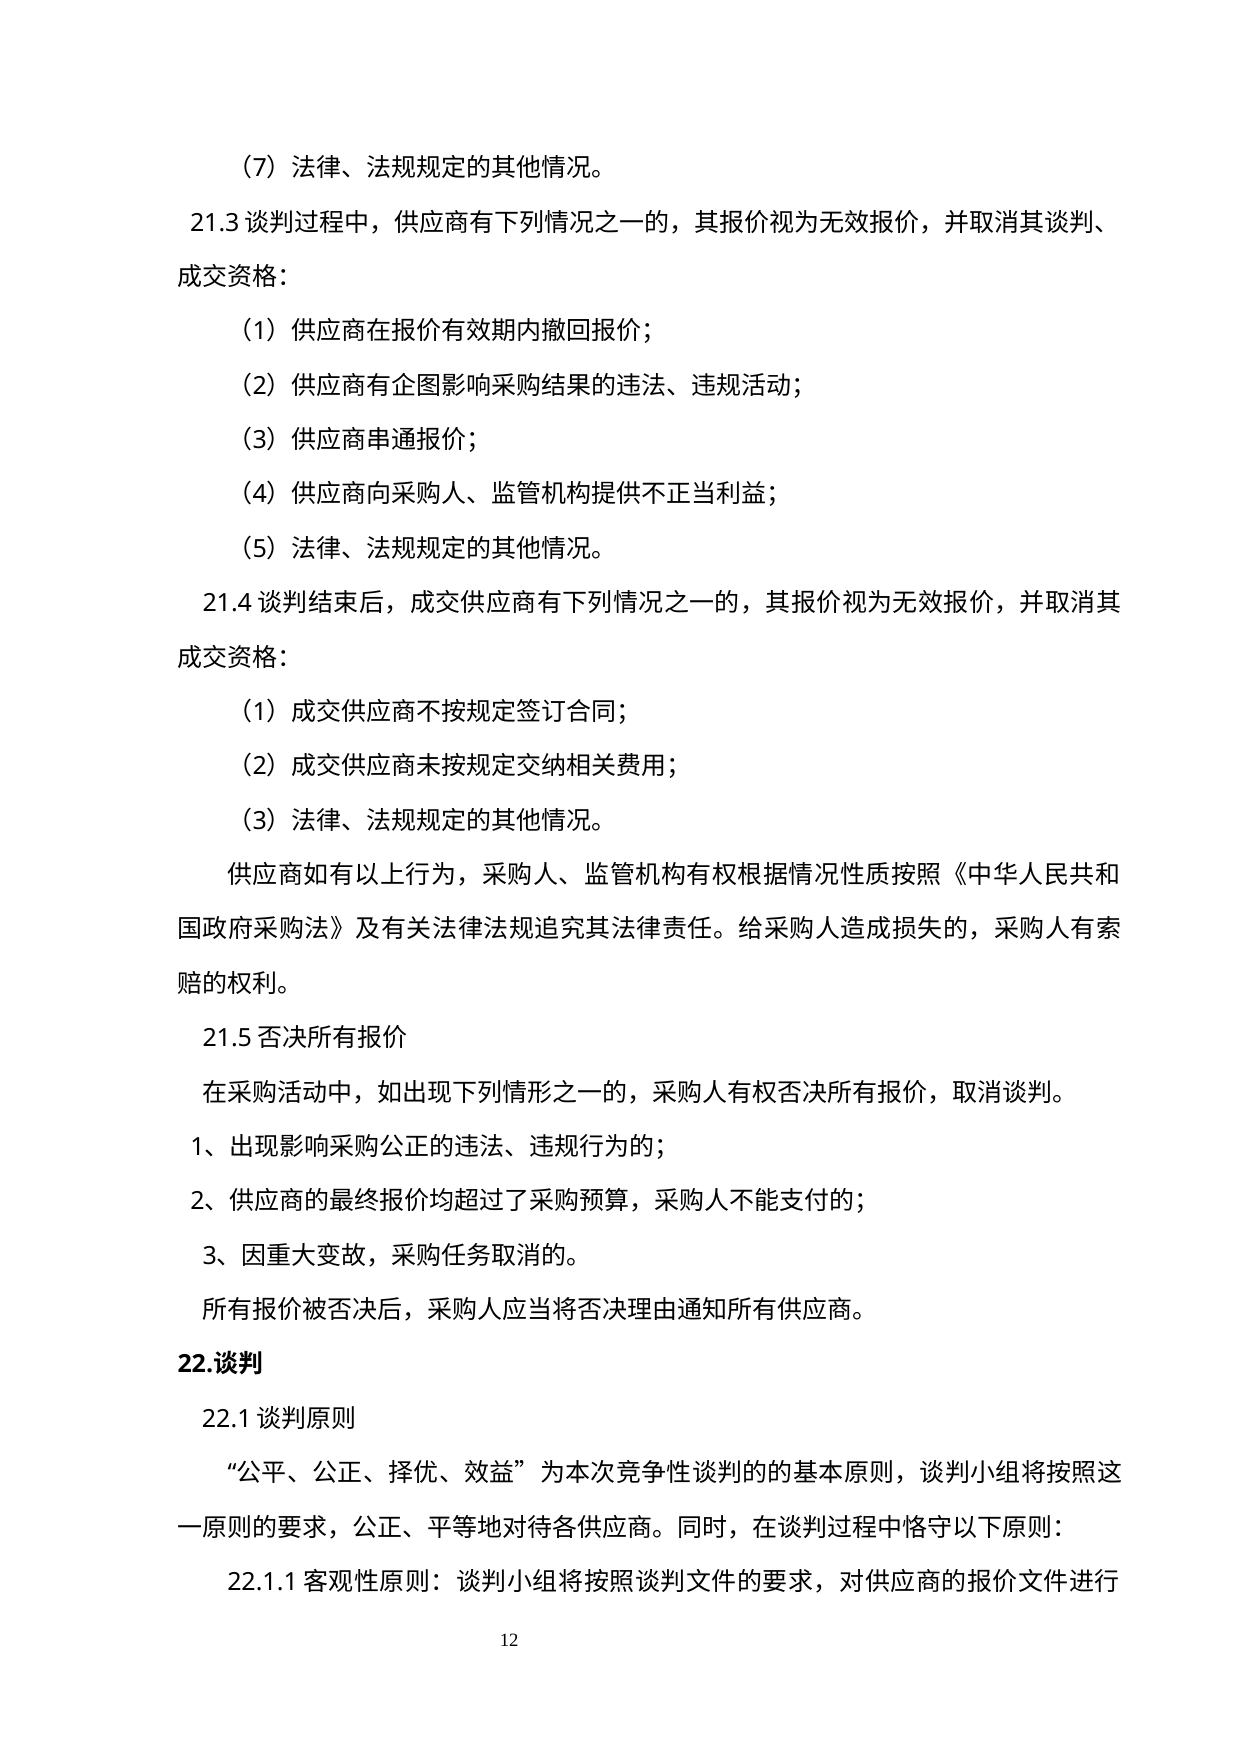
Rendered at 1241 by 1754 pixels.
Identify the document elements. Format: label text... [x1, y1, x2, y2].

text 2、供应商的最终报价均超过了采购预算，采购人不能支付的； [177, 1181, 1122, 1217]
text （4）供应商向采购人、监管机构提供不正当利益； [177, 474, 1122, 510]
text 21.5否决所有报价 [177, 1018, 1122, 1054]
text 在采购活动中，如出现下列情形之一的，采购人有权否决所有报价，取消谈判。 [177, 1072, 1122, 1108]
text （7）法律、法规规定的其他情况。 [177, 148, 1122, 184]
text 所有报价被否决后，采购人应当将否决理由通知所有供应商。 [177, 1289, 1122, 1326]
text （1）成交供应商不按规定签订合同； [177, 691, 1122, 728]
text 1、出现影响采购公正的违法、违规行为的； [177, 1126, 1122, 1163]
text 21.3谈判过程中，供应商有下列情况之一的，其报价视为无效报价，并取消其谈判、成交资格： [177, 202, 1122, 293]
text （2）成交供应商未按规定交纳相关费用； [177, 746, 1122, 782]
text 3、因重大变故，采购任务取消的。 [177, 1235, 1122, 1271]
text 22.谈判 [177, 1344, 1122, 1380]
text 供应商如有以上行为，采购人、监管机构有权根据情况性质按照《中华人民共和国政府采购法》及有关法律法规追究其法律责任。给采购人造成损失的，采购人有索赔的权利。 [177, 854, 1122, 999]
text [177, 1561, 1122, 1598]
text （1）供应商在报价有效期内撤回报价； [177, 311, 1122, 347]
text 21.4谈判结束后，成交供应商有下列情况之一的，其报价视为无效报价，并取消其成交资格： [177, 583, 1122, 673]
text （3）供应商串通报价； [177, 419, 1122, 456]
text （3）法律、法规规定的其他情况。 [177, 800, 1122, 836]
text （2）供应商有企图影响采购结果的违法、违规活动； [177, 365, 1122, 401]
text 22.1谈判原则 [177, 1398, 1122, 1434]
text （5）法律、法规规定的其他情况。 [177, 528, 1122, 564]
text “公平、公正、择优、效益”为本次竞争性谈判的的基本原则，谈判小组将按照这一原则的要求，公正、平等地对待各供应商。同时，在谈判过程中恪守以下原则： [177, 1453, 1122, 1543]
